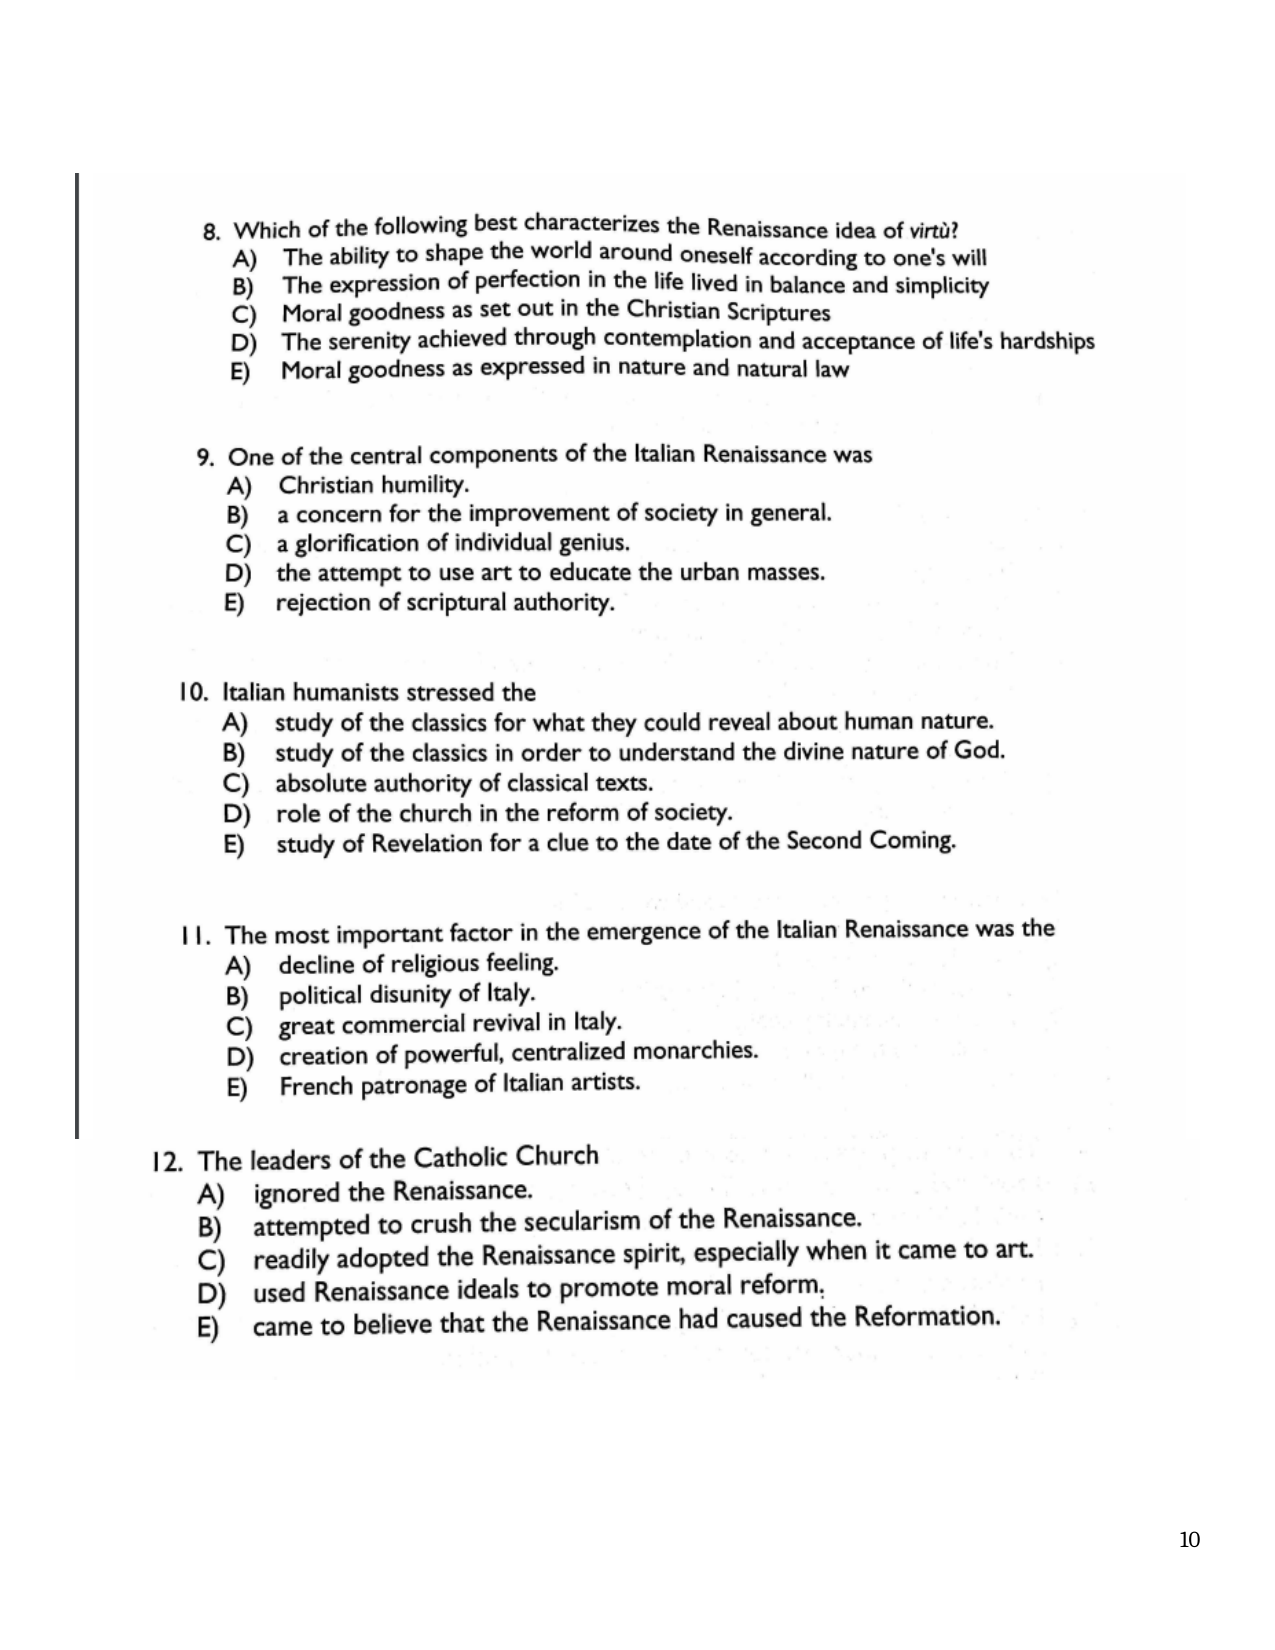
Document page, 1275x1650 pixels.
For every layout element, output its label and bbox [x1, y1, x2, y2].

picture [75, 173, 1200, 1380]
